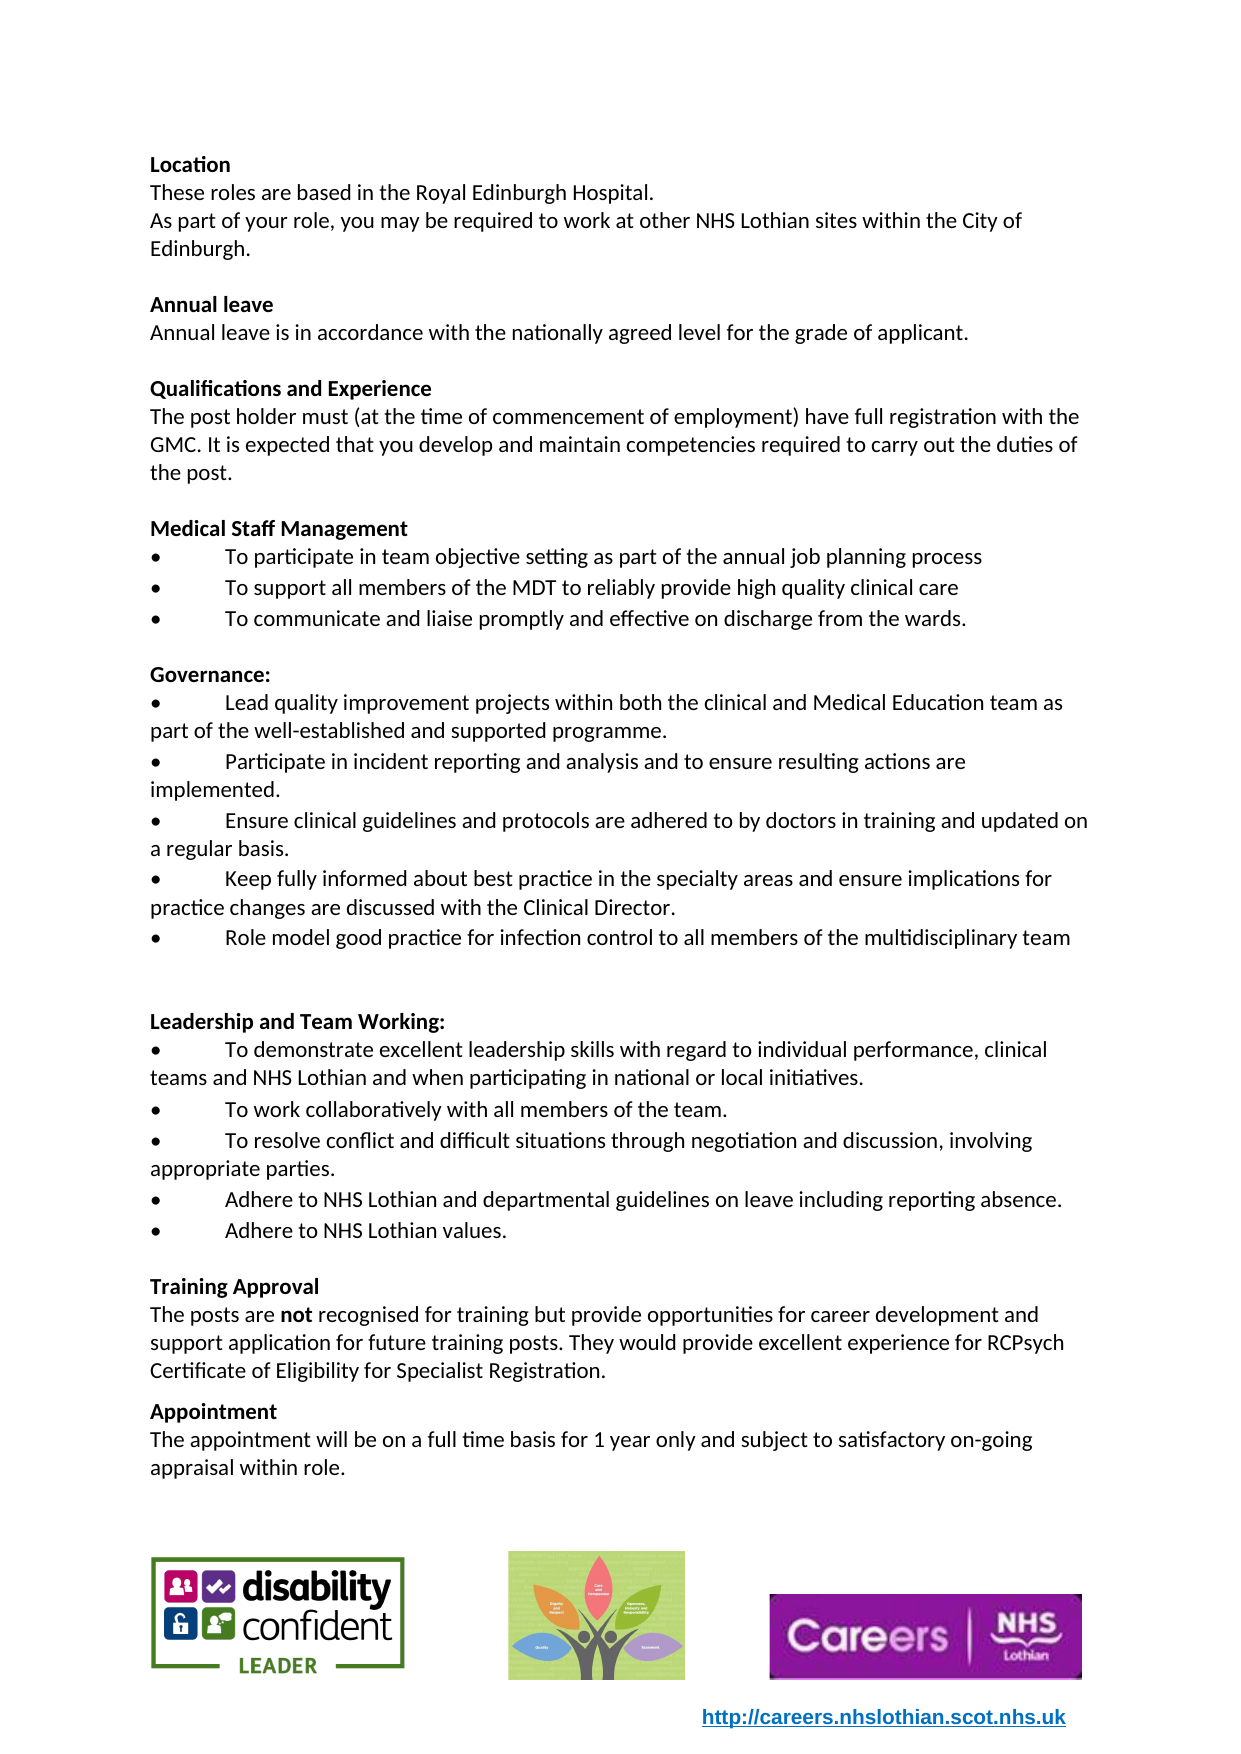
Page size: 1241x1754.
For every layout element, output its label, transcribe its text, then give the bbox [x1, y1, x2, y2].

picture [150, 1557, 405, 1680]
list To communicate and liaise promptly and effective on discharge from the wards. [150, 604, 1090, 632]
picture [508, 1551, 685, 1680]
list Adhere to NHS Lothian values. [150, 1216, 1090, 1244]
text The posts are not recognised for training but provide opportunities for career development and support application for future training posts. They would provide excellent experience for RCPsych Certificate of Eligibility for Specialist Registration. [150, 1300, 1090, 1384]
picture [769, 1594, 1082, 1680]
list Participate in incident reporting and analysis and to ensure resulting actions are implemented. [150, 747, 1090, 803]
list Adhere to NHS Lothian and departmental guidelines on leave including reporting absence. [150, 1185, 1090, 1213]
text Leadership and Team Working: [150, 1007, 1090, 1036]
text Annual leave is in accordance with the nationally agreed level for the grade of applicant. [150, 318, 1090, 346]
text Appointment [150, 1397, 1090, 1425]
text Qualifications and Experience [150, 374, 1090, 402]
list To support all members of the MDT to reliably provide high quality clinical care [150, 573, 1090, 601]
text These roles are based in the Royal Edinburgh Hospital. [150, 178, 1090, 206]
list To participate in team objective setting as part of the annual job planning process [150, 542, 1090, 570]
text The appointment will be on a full time basis for 1 year only and subject to satisfactory on-going appraisal within role. [150, 1425, 1090, 1481]
list Role model good practice for infection control to all members of the multidisciplinary team [150, 923, 1090, 951]
text Annual leave [150, 290, 1090, 318]
list Ensure clinical guidelines and protocols are adhered to by doctors in training and updated on a regular basis. [150, 806, 1090, 862]
text Governance: [150, 660, 1090, 688]
text Location [150, 150, 1090, 178]
text The post holder must (at the time of commencement of employment) have full registration with the GMC. It is expected that you develop and maintain competencies required to carry out the duties of the post. [150, 402, 1090, 486]
list To demonstrate excellent leadership skills with regard to individual performance, clinical teams and NHS Lothian and when participating in national or local initiatives. [150, 1036, 1090, 1092]
list To work collaboratively with all members of the team. [150, 1095, 1090, 1123]
list Keep fully informed about best practice in the specialty areas and ensure implications for practice changes are discussed with the Clinical Director. [150, 864, 1090, 921]
list Lead quality improvement projects within both the clinical and Medical Education team as part of the well-established and supported programme. [150, 688, 1090, 744]
text Training Approval [150, 1272, 1090, 1300]
list To resolve conflict and difficult situations through negotiation and discussion, involving appropriate parties. [150, 1126, 1090, 1182]
text As part of your role, you may be required to work at other NHS Lothian sites within the City of Edinburgh. [150, 206, 1090, 262]
text Medical Staff Management [150, 514, 1090, 542]
